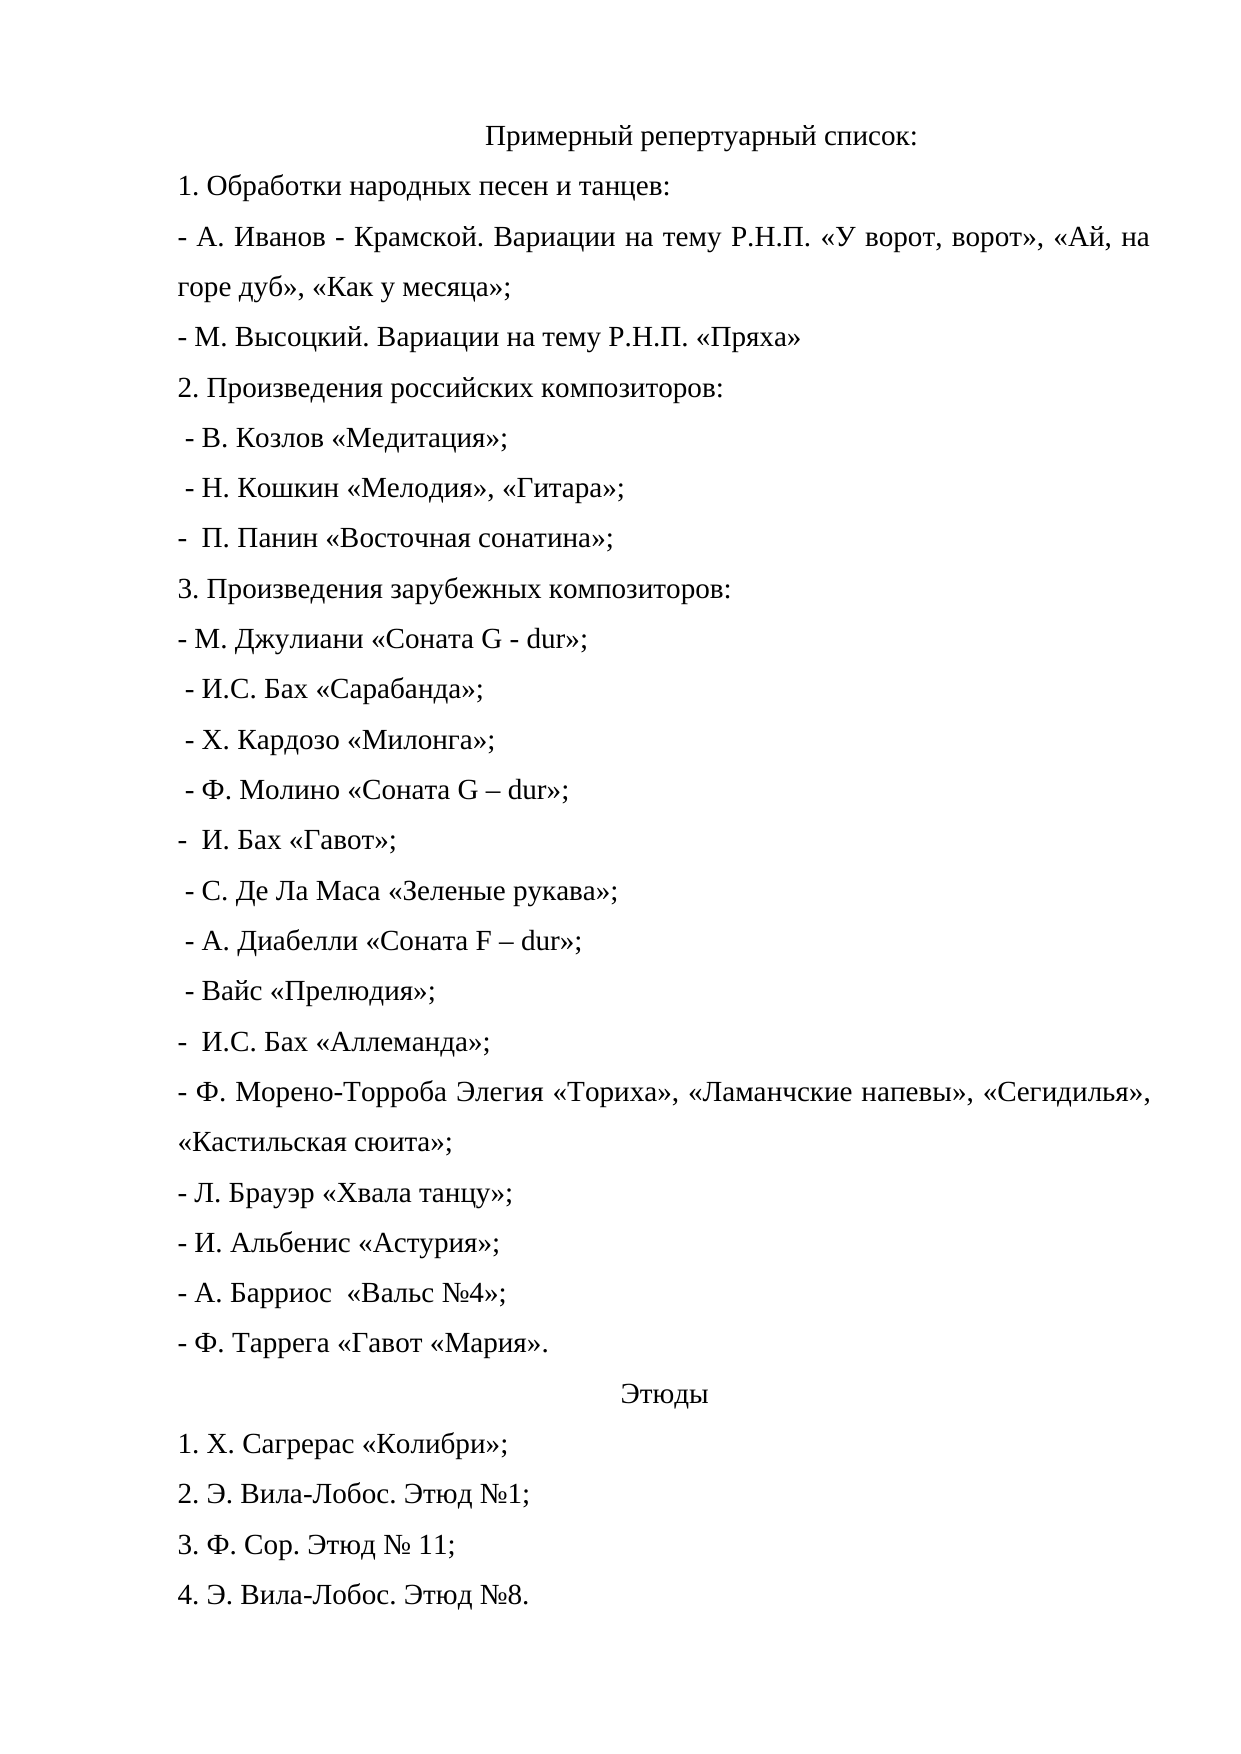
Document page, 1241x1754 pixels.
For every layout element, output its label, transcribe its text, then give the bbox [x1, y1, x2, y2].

list - М. Высоцкий. Вариации на тему Р.Н.П. «Пряха» [177, 319, 1152, 353]
list - С. Де Ла Маса «Зеленые рукава»; [177, 873, 1152, 906]
list - И.С. Бах «Аллеманда»; [177, 1024, 1152, 1057]
list - Л. Брауэр «Хвала танцу»; [177, 1175, 1152, 1208]
list Этюды [177, 1376, 1152, 1409]
list - Х. Кардозо «Милонга»; [177, 722, 1152, 755]
list - В. Козлов «Медитация»; [177, 420, 1152, 453]
list 1. Обработки народных песен и танцев: [177, 168, 1152, 202]
list - А. Барриос «Вальс №4»; [177, 1275, 1152, 1309]
list 2. Э. Вила-Лобос. Этюд №1; [177, 1477, 1152, 1510]
list 4. Э. Вила-Лобос. Этюд №8. [177, 1577, 1152, 1611]
list Примерный репертуарный список: [177, 118, 1152, 152]
list - Н. Кошкин «Мелодия», «Гитара»; [177, 470, 1152, 504]
list - И.С. Бах «Сарабанда»; [177, 672, 1152, 705]
list 2. Произведения российских композиторов: [177, 370, 1152, 403]
list - Ф. Молино «Соната G – dur»; [177, 772, 1152, 806]
list - А. Диабелли «Соната F – dur»; [177, 923, 1152, 957]
list 1. Х. Сагрерас «Колибри»; [177, 1426, 1152, 1460]
list - П. Панин «Восточная сонатина»; [177, 521, 1152, 554]
list - И. Бах «Гавот»; [177, 822, 1152, 856]
list - И. Альбенис «Астурия»; [177, 1225, 1152, 1258]
list - Ф. Морено-Торроба Элегия «Ториха», «Ламанчские напевы», «Сегидилья», «Кастильская сюита»; [177, 1074, 1152, 1158]
list - Ф. Таррега «Гавот «Мария». [177, 1326, 1152, 1359]
list 3. Произведения зарубежных композиторов: [177, 571, 1152, 604]
list - М. Джулиани «Соната G - dur»; [177, 621, 1152, 655]
list - Вайс «Прелюдия»; [177, 973, 1152, 1007]
list 3. Ф. Сор. Этюд № 11; [177, 1527, 1152, 1560]
list - А. Иванов - Крамской. Вариации на тему Р.Н.П. «У ворот, ворот», «Ай, на горе дуб», «Как у месяца»; [177, 219, 1152, 303]
